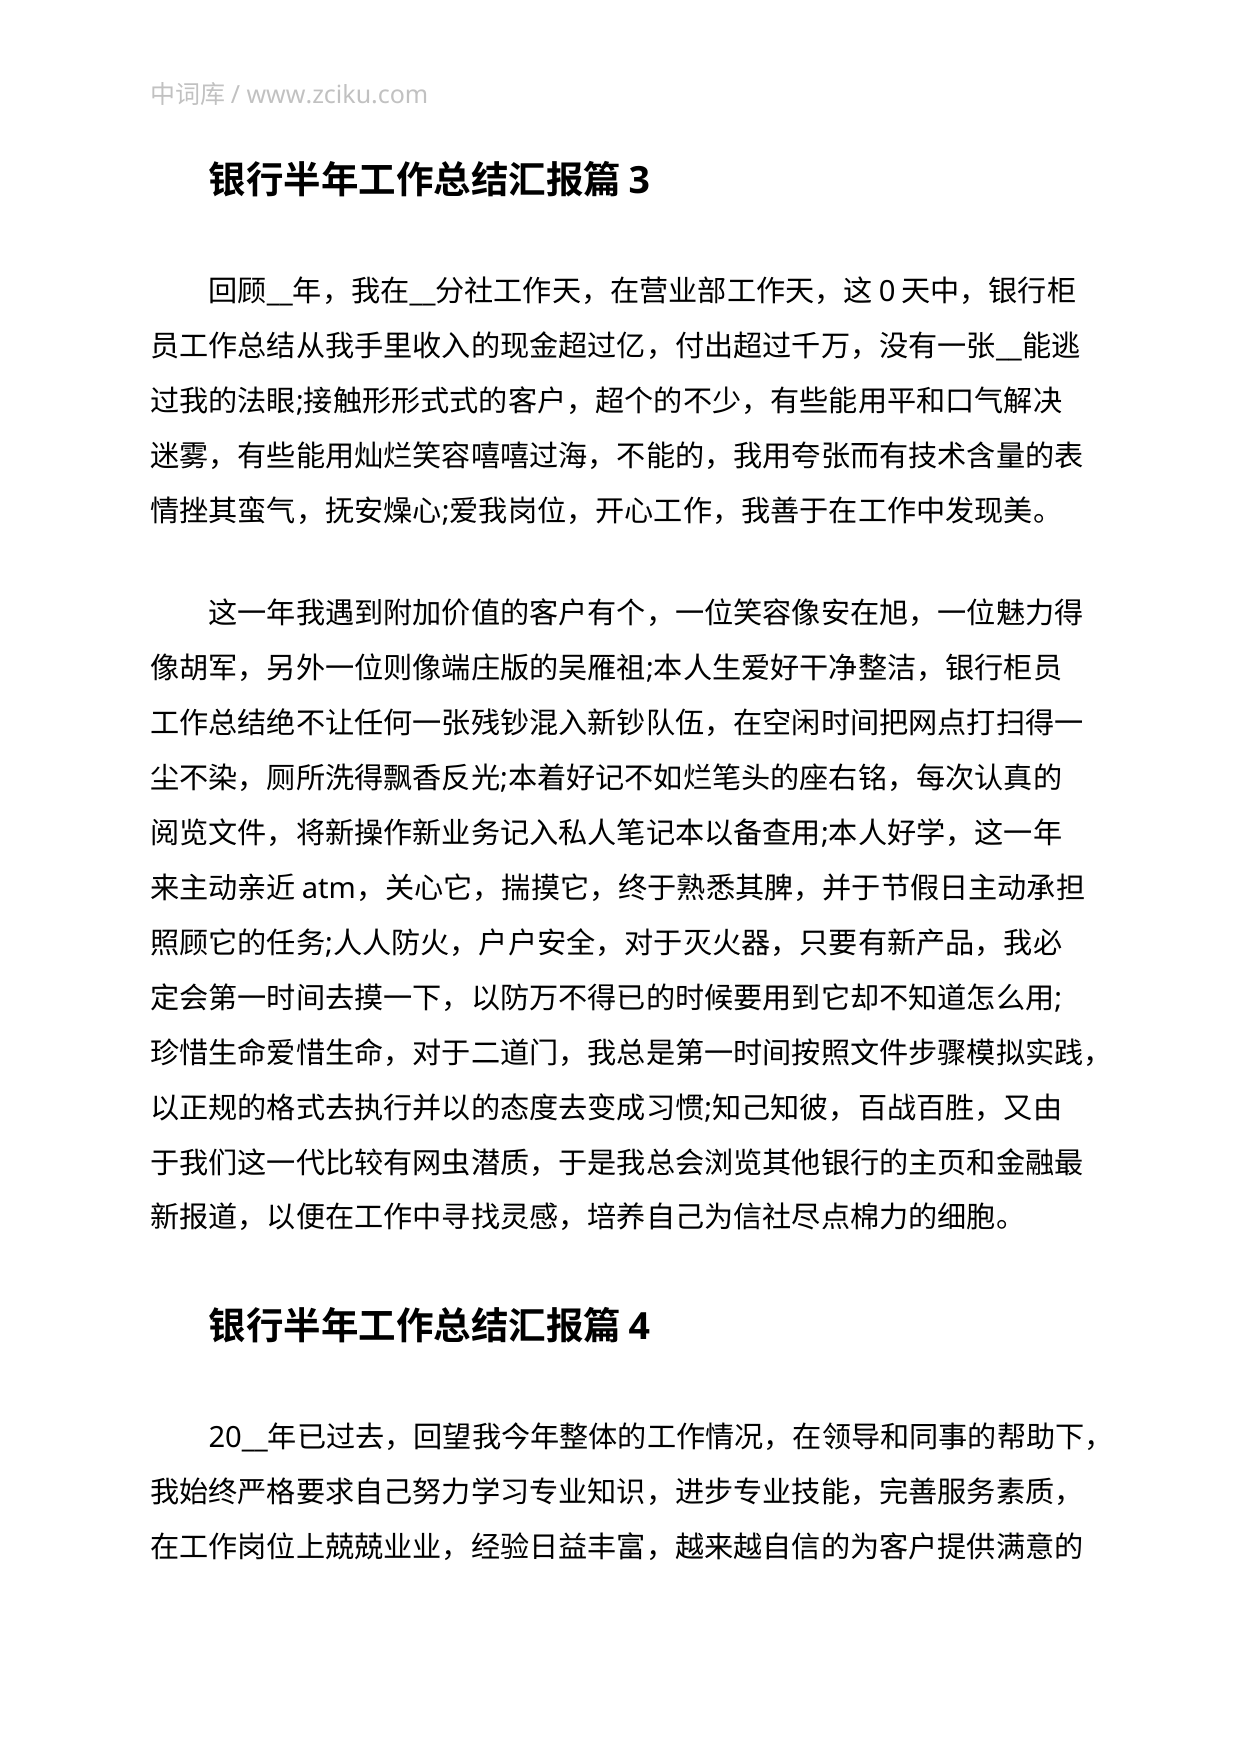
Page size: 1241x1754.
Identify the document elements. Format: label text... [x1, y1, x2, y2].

text 银行半年工作总结汇报篇4 [150, 1296, 1090, 1350]
text 这一年我遇到附加价值的客户有个，一位笑容像安在旭，一位魅力得像胡军，另外一位则像端庄版的吴雁祖;本人生爱好干净整洁，银行柜员工作总结绝不让任何一张残钞混入新钞队伍，在空闲时间把网点打扫得一尘不染，厕所洗得飘香反光;本着好记不如烂笔头的座右铭，每次认真的阅览文件，将新操作新业务记入私人笔记本以备查用;本人好学，这一年来主动亲近atm，关心它，揣摸它，终于熟悉其脾，并于节假日主动承担照顾它的任务;人人防火，户户安全，对于灭火器，只要有新产品，我必定会第一时间去摸一下，以防万不得已的时候要用到它却不知道怎么用;珍惜生命爱惜生命，对于二道门，我总是第一时间按照文件步骤模拟实践，以正规的格式去执行并以的态度去变成习惯;知己知彼，百战百胜，又由于我们这一代比较有网虫潜质，于是我总会浏览其他银行的主页和金融最新报道，以便在工作中寻找灵感，培养自己为信社尽点棉力的细胞。 [150, 589, 1090, 1236]
text 回顾__年，我在__分社工作天，在营业部工作天，这0天中，银行柜员工作总结从我手里收入的现金超过亿，付出超过千万，没有一张__能逃过我的法眼;接触形形式式的客户，超个的不少，有些能用平和口气解决迷雾，有些能用灿烂笑容嘻嘻过海，不能的，我用夸张而有技术含量的表情挫其蛮气，抚安燥心;爱我岗位，开心工作，我善于在工作中发现美。 [150, 268, 1090, 530]
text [150, 1413, 1090, 1566]
text 银行半年工作总结汇报篇3 [150, 150, 1090, 204]
